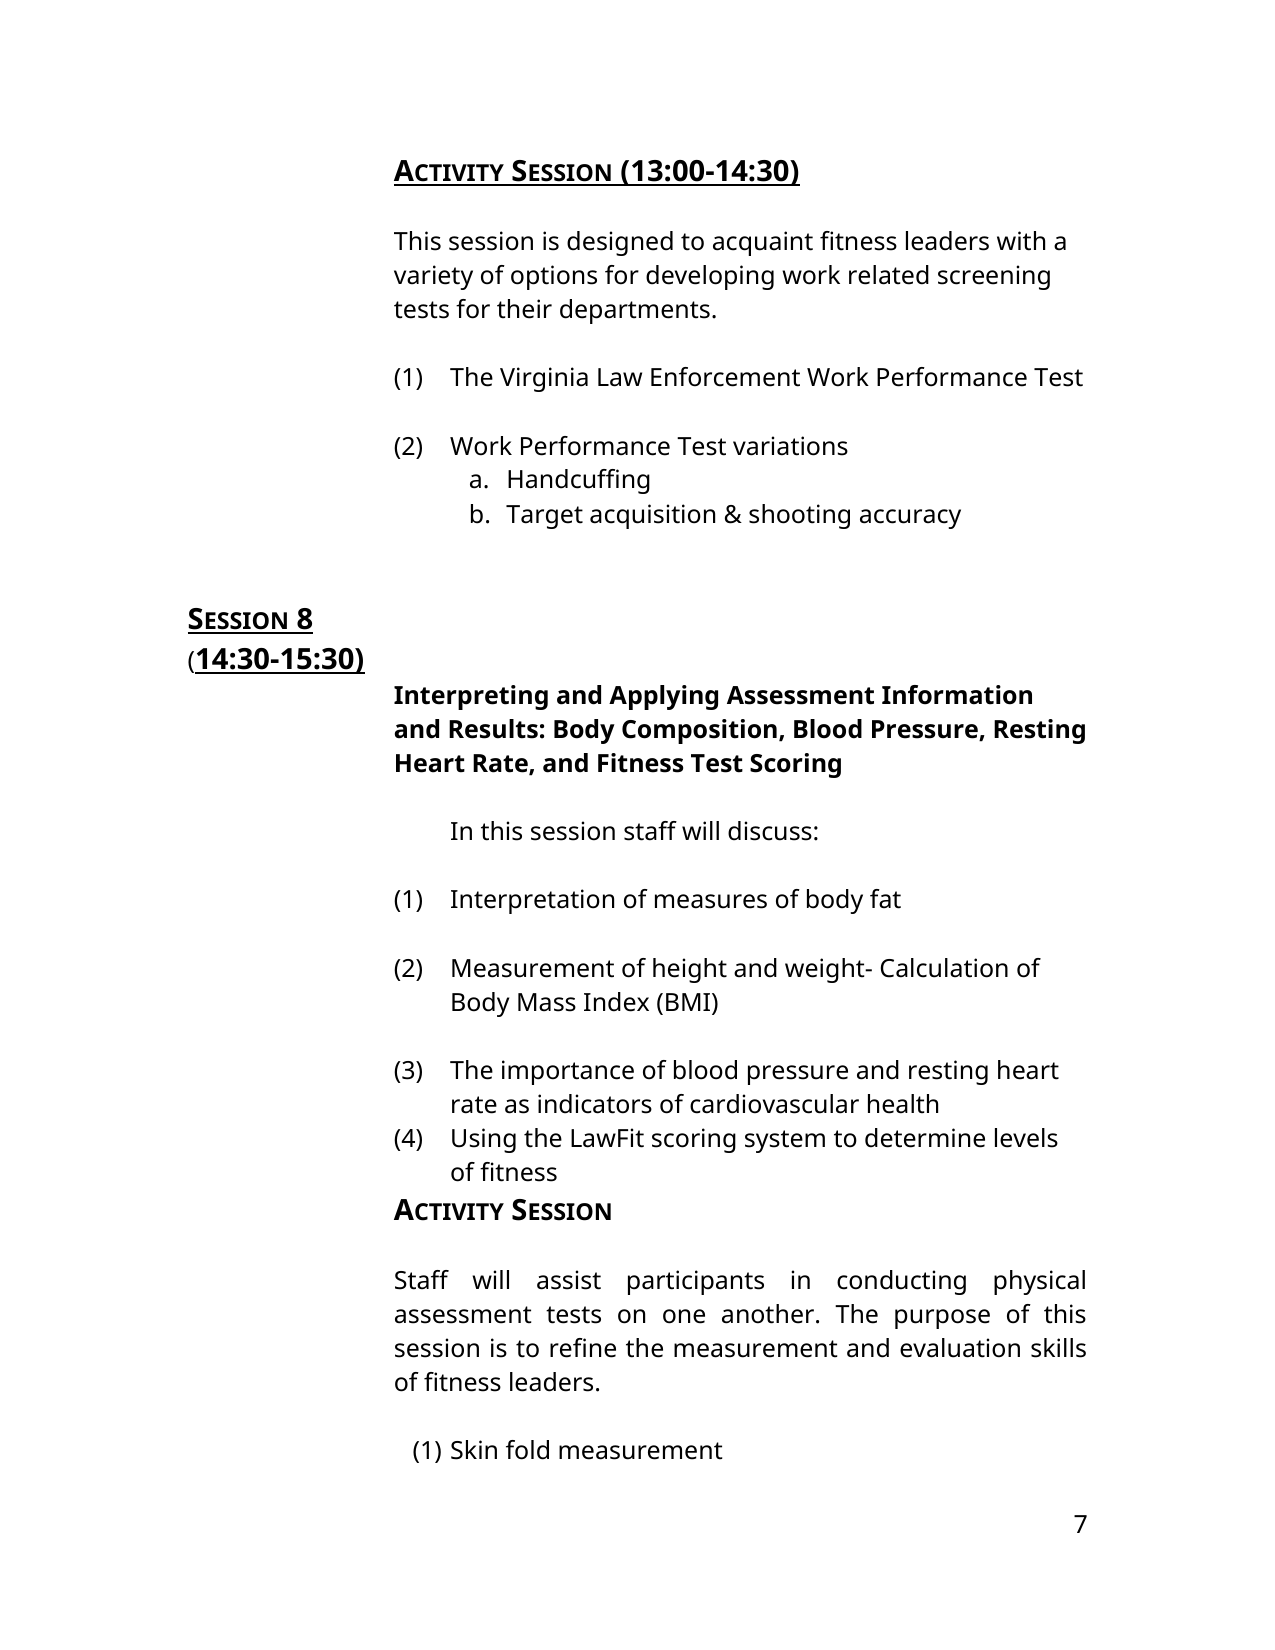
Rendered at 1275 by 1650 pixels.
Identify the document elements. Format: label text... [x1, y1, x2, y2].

list The importance of blood pressure and resting heart rate as indicators of cardiovascular health [394, 1052, 1087, 1121]
text Activity Session [187, 1189, 1087, 1228]
list Measurement of height and weight- Calculation of Body Mass Index (BMI) [394, 950, 1087, 1018]
text Interpreting and Applying Assessment Information and Results: Body Composition, Blood Pressure, Resting Heart Rate, and Fitness Test Scoring [187, 678, 1087, 780]
list Target acquisition & shooting accuracy [469, 496, 1087, 530]
text Staff will assist participants in conducting physical assessment tests on one another. The purpose of this session is to refine the measurement and evaluation skills of fitness leaders. [394, 1262, 1087, 1399]
list Interpretation of measures of body fat [394, 882, 1087, 916]
list Using the LawFit scoring system to determine levels of fitness [394, 1121, 1087, 1189]
text This session is designed to acquaint fitness leaders with a variety of options for developing work related screening tests for their departments. [394, 224, 1087, 326]
text (14:30-15:30) [187, 638, 1087, 678]
list Work Performance Test variations [394, 428, 1087, 462]
list Skin fold measurement [412, 1433, 1087, 1467]
text Session 8 [187, 598, 1087, 638]
text (1) The Virginia Law Enforcement Work Performance Test [187, 360, 1087, 394]
list Handcuffing [469, 462, 1087, 496]
text Activity Session (13:00-14:30) [187, 150, 1087, 190]
text In this session staff will discuss: [187, 814, 1087, 848]
